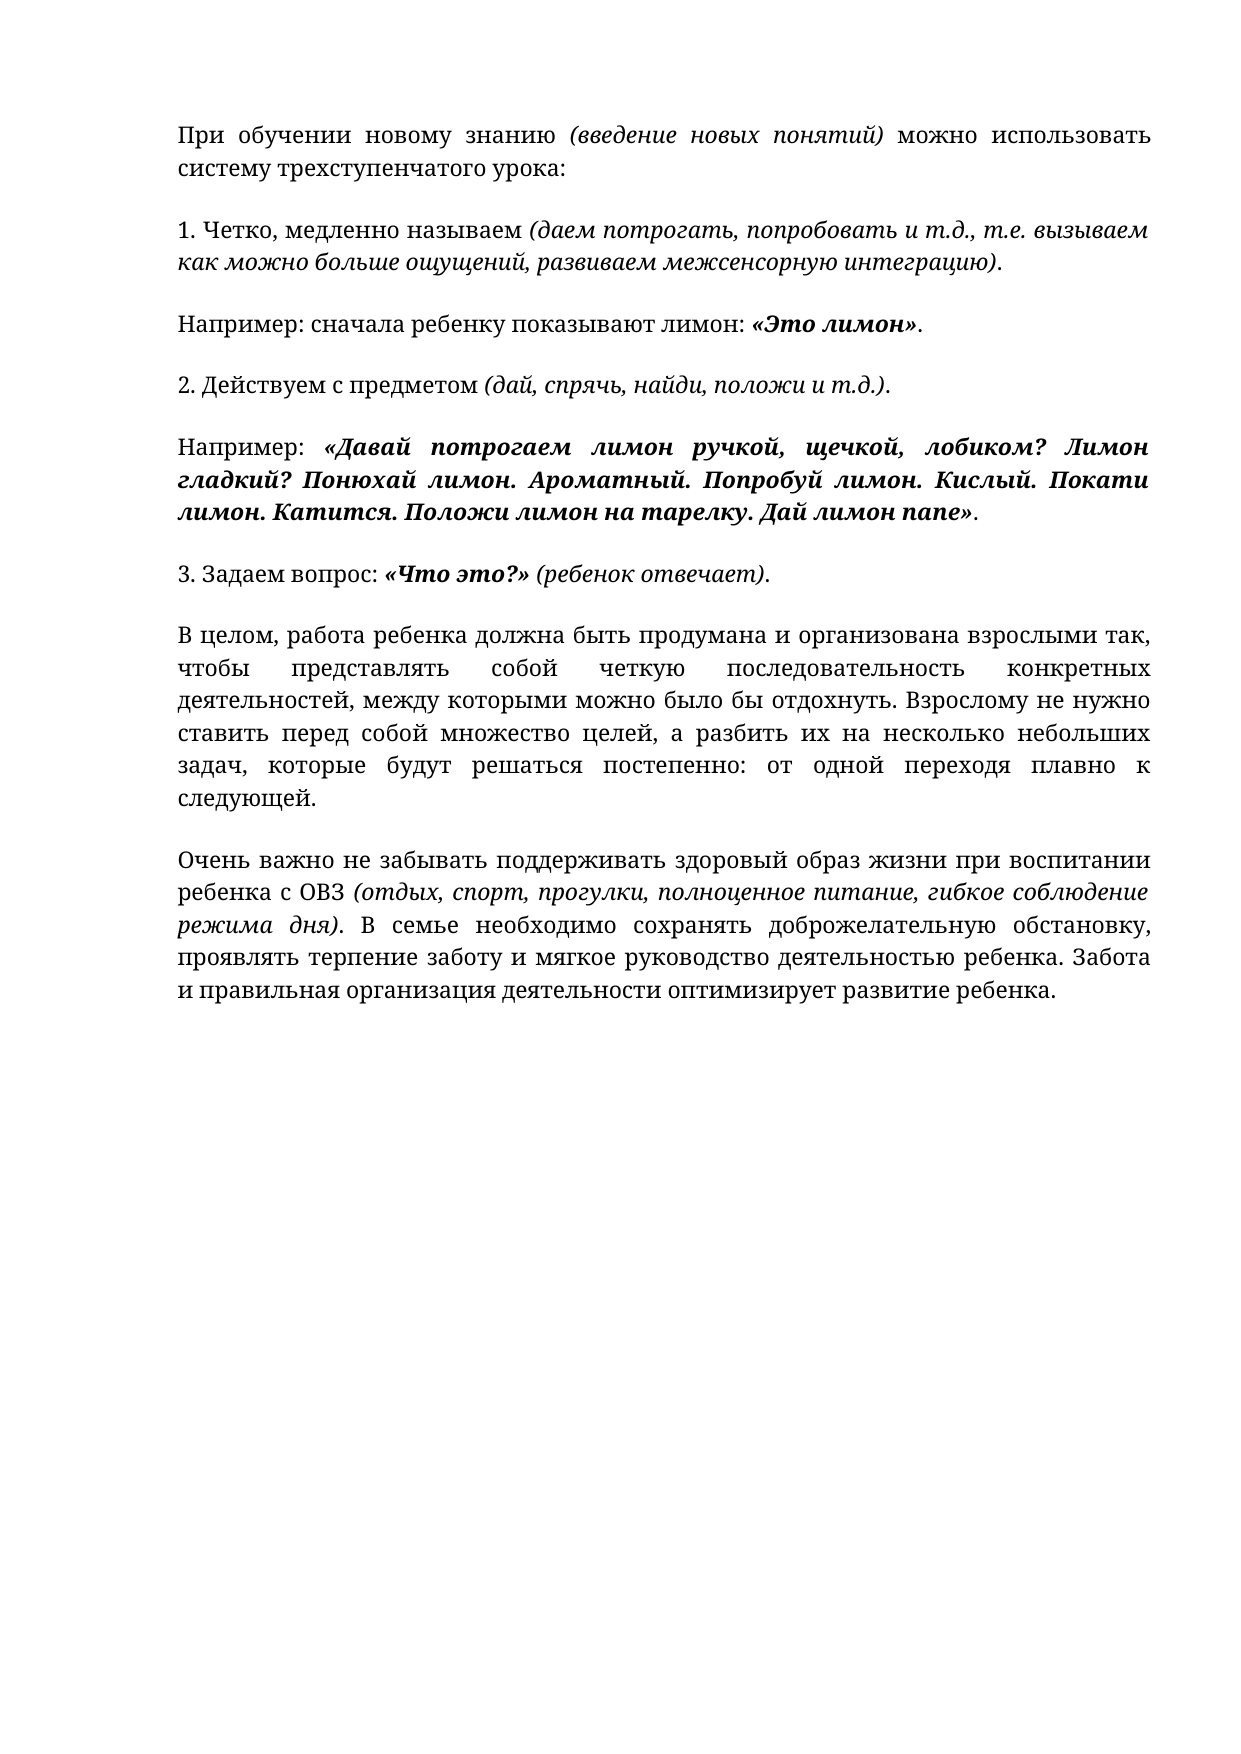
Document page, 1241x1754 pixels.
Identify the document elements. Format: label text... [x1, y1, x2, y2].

text Например: сначала ребенку показывают лимон: «Это лимон». [177, 306, 1152, 339]
text В целом, работа ребенка должна быть продумана и организована взрослыми так, чтобы представлять собой четкую последовательность конкретных деятельностей, между которыми можно было бы отдохнуть. Взрослому не нужно ставить перед собой множество целей, а разбить их на несколько небольших задач, которые будут решаться постепенно: от одной переходя плавно к следующей. [177, 618, 1152, 813]
text 1. Четко, медленно называем (даем потрогать, попробовать и т.д., т.е. вызываем как можно больше ощущений, развиваем межсенсорную интеграцию). [177, 212, 1152, 277]
text 3. Задаем вопрос: «Что это?» (ребенок отвечает). [177, 556, 1152, 589]
text Например: «Давай потрогаем лимон ручкой, щечкой, лобиком? Лимон гладкий? Понюхай лимон. Ароматный. Попробуй лимон. Кислый. Покати лимон. Катится. Положи лимон на тарелку. Дай лимон папе». [177, 430, 1152, 527]
text Очень важно не забывать поддерживать здоровый образ жизни при воспитании ребенка с ОВЗ (отдых, спорт, прогулки, полноценное питание, гибкое соблюдение режима дня). В семье необходимо сохранять доброжелательную обстановку, проявлять терпение заботу и мягкое руководство деятельностью ребенка. Забота и правильная организация деятельности оптимизирует развитие ребенка. [177, 842, 1152, 1005]
text При обучении новому знанию (введение новых понятий) можно использовать систему трехступенчатого урока: [177, 118, 1152, 183]
text 2. Действуем с предметом (дай, спрячь, найди, положи и т.д.). [177, 368, 1152, 401]
